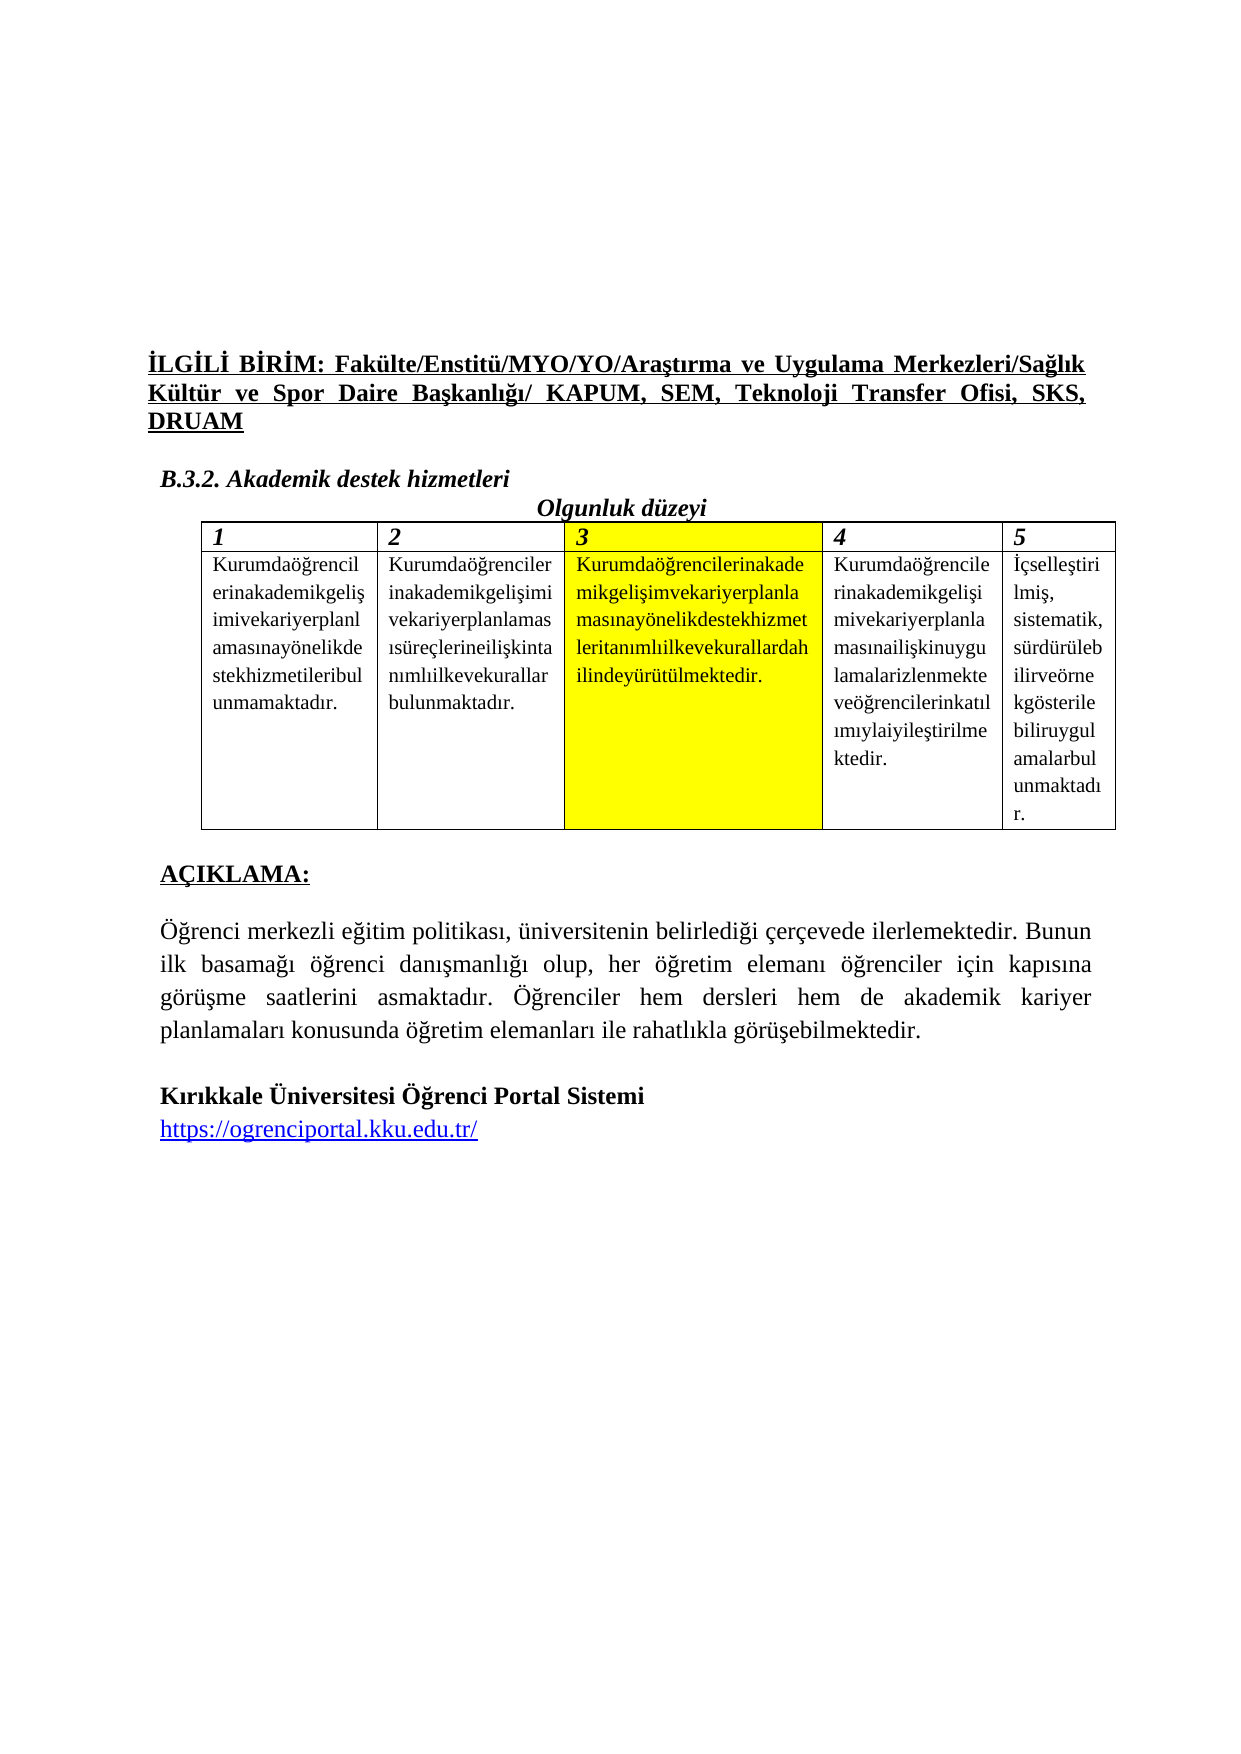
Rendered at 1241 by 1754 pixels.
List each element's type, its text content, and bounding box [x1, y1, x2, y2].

subtitle Olgunluk düzeyi [160, 493, 1086, 521]
subtitle Kırıkkale Üniversitesi Öğrenci Portal Sistemi [160, 1081, 1093, 1110]
table_header 3 [565, 523, 822, 551]
table_header 4 [823, 523, 1002, 551]
table_cell Kurumdaöğrencilerinakademikgelişimivekariyerplanlamasınailişkinuygulamalarizlenmekteveöğrencilerinkatılımıylaiyileştirilmektedir. [823, 552, 1002, 829]
subtitle Öğrenci merkezli eğitim politikası, üniversitenin belirlediği çerçevede ilerlemektedir. Bunun ilk basamağı öğrenci danışmanlığı olup, her öğretim elemanı öğrenciler için kapısına görüşme saatlerini asmaktadır. Öğrenciler hem dersleri hem de akademik kariyer planlamaları konusunda öğretim elemanları ile rahatlıkla görüşebilmektedir. [160, 916, 1093, 1044]
table_cell İçselleştirilmiş, sistematik, sürdürülebilirveörnekgösterilebiliruygulamalarbulunmaktadır. [1003, 552, 1115, 829]
subtitle https://ogrenciportal.kku.edu.tr/ [160, 1114, 1093, 1143]
table_cell Kurumdaöğrencilerinakademikgelişimivekariyerplanlamasısüreçlerineilişkintanımlıilkevekurallarbulunmaktadır. [378, 552, 564, 829]
table_header 1 [202, 523, 377, 551]
table_cell Kurumdaöğrencilerinakademikgelişimivekariyerplanlamasınayönelikdestekhizmetileribulunmamaktadır. [202, 552, 377, 829]
text İLGİLİ BİRİM: Fakülte/Enstitü/MYO/YO/Araştırma ve Uygulama Merkezleri/Sağlık Kültür ve Spor Daire Başkanlığı/ KAPUM, SEM, Teknoloji Transfer Ofisi, SKS, DRUAM [148, 404, 1086, 435]
table_cell Kurumdaöğrencilerinakademikgelişimvekariyerplanlamasınayönelikdestekhizmetleritanımlıilkevekurallardahilindeyürütülmektedir. [565, 552, 822, 829]
text İLGİLİ BİRİM: Fakülte/Enstitü/MYO/YO/Araştırma ve Uygulama Merkezleri/Sağlık Kültür ve Spor Daire Başkanlığı/ KAPUM, SEM, Teknoloji Transfer Ofisi, SKS, DRUAM [148, 349, 1086, 374]
subtitle B.3.2. Akademik destek hizmetleri [160, 464, 1093, 493]
table_header 2 [378, 523, 564, 551]
table_header 5 [1003, 523, 1115, 551]
text İLGİLİ BİRİM: Fakülte/Enstitü/MYO/YO/Araştırma ve Uygulama Merkezleri/Sağlık Kültür ve Spor Daire Başkanlığı/ KAPUM, SEM, Teknoloji Transfer Ofisi, SKS, DRUAM [148, 375, 1086, 403]
subtitle AÇIKLAMA: [160, 859, 1086, 887]
